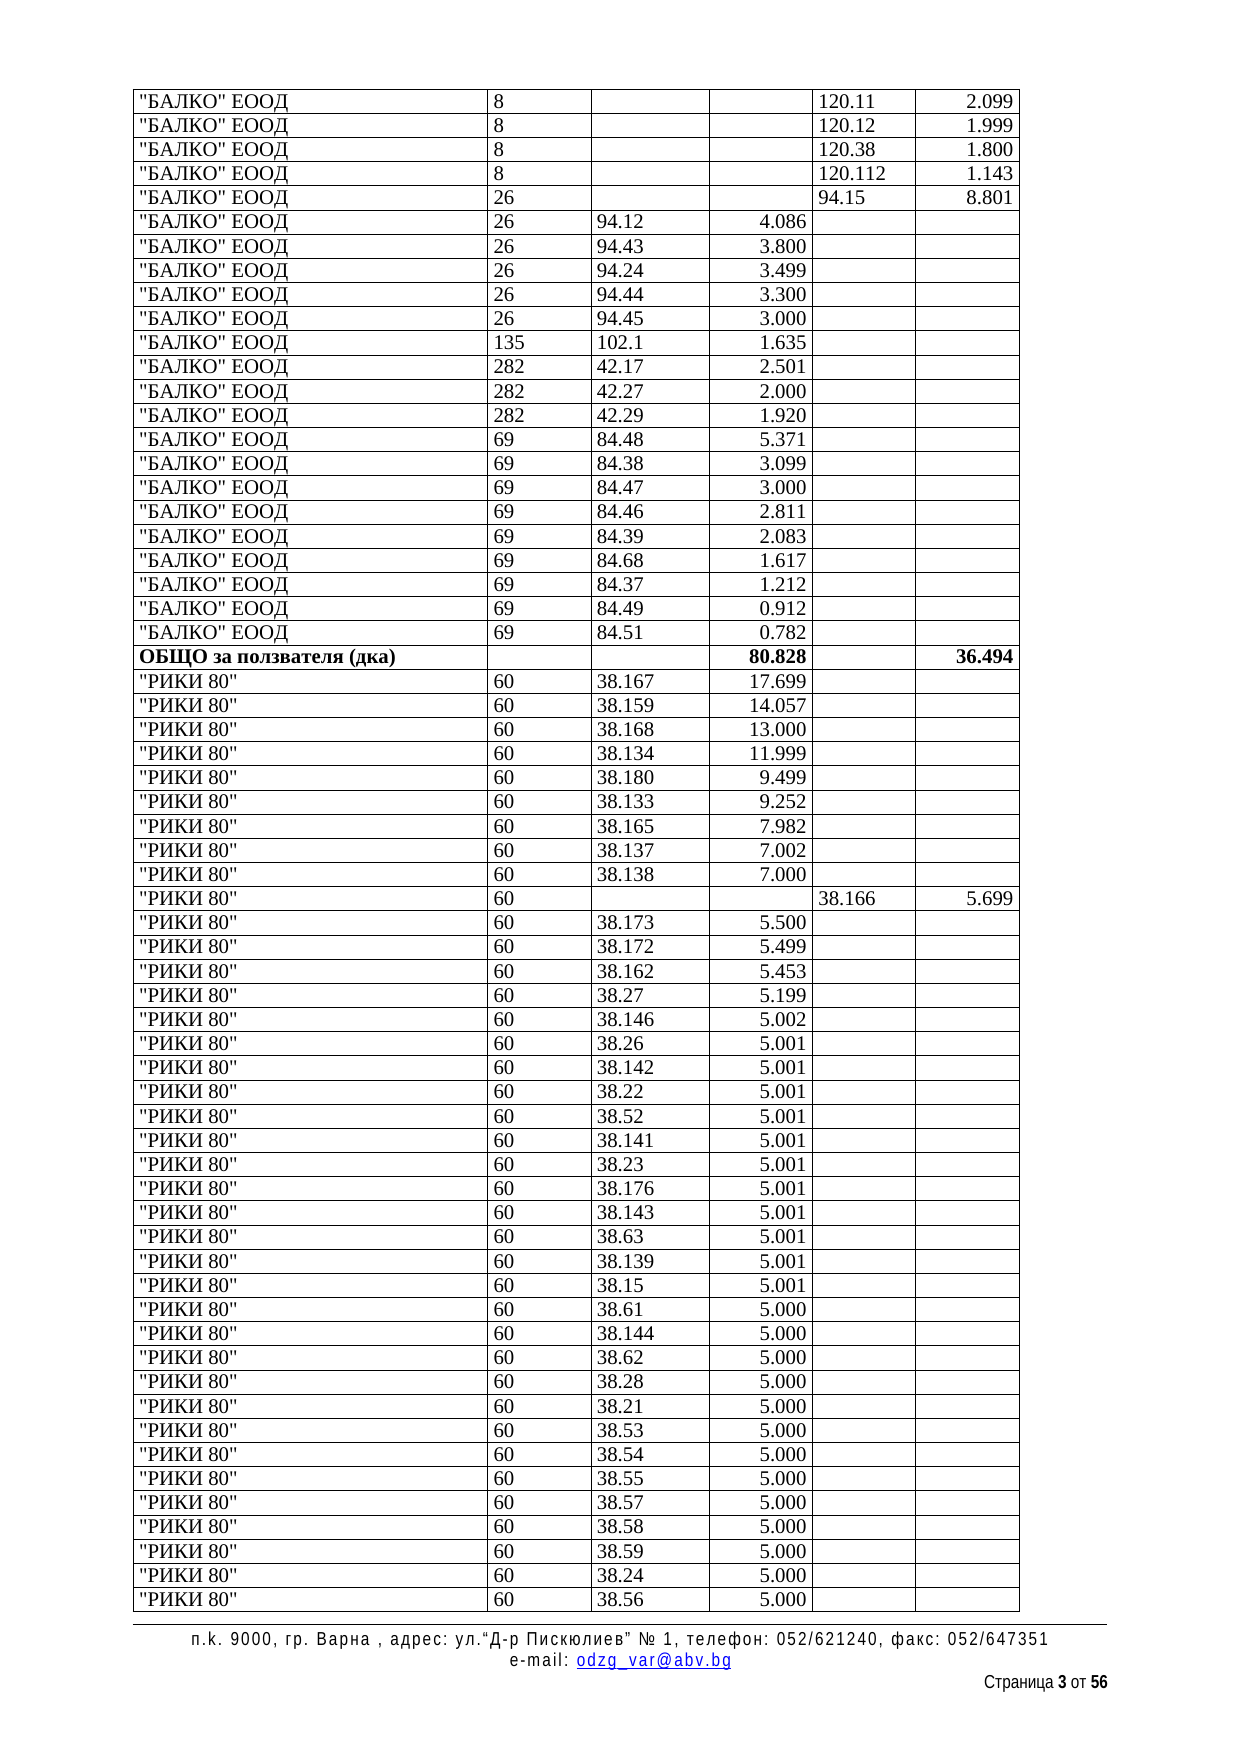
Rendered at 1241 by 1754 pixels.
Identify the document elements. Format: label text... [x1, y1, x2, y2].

table_cell [813, 1153, 915, 1176]
table_cell 5.000 [710, 1346, 812, 1369]
table_cell "БАЛКО" ЕООД [134, 573, 487, 596]
table_cell [916, 1153, 1019, 1176]
table_cell [916, 1298, 1019, 1321]
table_cell [813, 1008, 915, 1031]
table_cell "РИКИ 80" [134, 1564, 487, 1587]
table_cell 60 [488, 1105, 591, 1128]
table_cell 60 [488, 1395, 591, 1418]
table_cell 5.000 [710, 1491, 812, 1514]
table_cell [592, 646, 709, 669]
table_cell 84.38 [592, 452, 709, 475]
table_cell [916, 1516, 1019, 1539]
table_cell [916, 742, 1019, 765]
table_cell 84.39 [592, 525, 709, 548]
table_cell 60 [488, 791, 591, 814]
table_cell [813, 1564, 915, 1587]
table_cell 69 [488, 428, 591, 451]
table_cell [813, 331, 915, 354]
table_cell [813, 815, 915, 838]
table_cell 5.001 [710, 1081, 812, 1104]
table_cell "РИКИ 80" [134, 1056, 487, 1079]
table_cell 8 [488, 114, 591, 137]
table_cell [916, 1322, 1019, 1345]
table_cell "БАЛКО" ЕООД [134, 283, 487, 306]
table_cell [916, 718, 1019, 741]
table_cell "РИКИ 80" [134, 1129, 487, 1152]
table_cell 38.173 [592, 911, 709, 934]
table_cell 60 [488, 1081, 591, 1104]
table_cell 1.635 [710, 331, 812, 354]
table_cell 120.11 [813, 90, 915, 113]
table_cell "РИКИ 80" [134, 1008, 487, 1031]
table_cell "РИКИ 80" [134, 887, 487, 910]
table_cell 5.001 [710, 1153, 812, 1176]
table_cell 38.162 [592, 960, 709, 983]
table_cell 38.53 [592, 1419, 709, 1442]
table_cell [916, 235, 1019, 258]
table_cell "БАЛКО" ЕООД [134, 356, 487, 379]
table_cell [916, 1226, 1019, 1249]
table_cell 3.000 [710, 476, 812, 499]
table_cell 5.001 [710, 1274, 812, 1297]
table_cell "БАЛКО" ЕООД [134, 138, 487, 161]
table_cell [813, 1588, 915, 1611]
table_cell 26 [488, 307, 591, 330]
table_cell "РИКИ 80" [134, 1177, 487, 1200]
table_cell "РИКИ 80" [134, 863, 487, 886]
table_cell [916, 597, 1019, 620]
table_cell 5.000 [710, 1588, 812, 1611]
table_cell "РИКИ 80" [134, 1371, 487, 1394]
table_cell [813, 621, 915, 644]
table_cell [916, 1008, 1019, 1031]
table_cell "РИКИ 80" [134, 984, 487, 1007]
table_cell 69 [488, 525, 591, 548]
table_cell 1.212 [710, 573, 812, 596]
table_cell "РИКИ 80" [134, 1588, 487, 1611]
table_cell "БАЛКО" ЕООД [134, 211, 487, 234]
table_cell 5.001 [710, 1226, 812, 1249]
table_cell 4.086 [710, 211, 812, 234]
table_cell [916, 1201, 1019, 1224]
table_cell [916, 1129, 1019, 1152]
table_cell 120.112 [813, 162, 915, 185]
table_cell 0.782 [710, 621, 812, 644]
table_cell 60 [488, 718, 591, 741]
table_cell 38.23 [592, 1153, 709, 1176]
table_cell [813, 718, 915, 741]
table_cell 94.24 [592, 259, 709, 282]
table_cell "РИКИ 80" [134, 718, 487, 741]
table_cell [813, 863, 915, 886]
table_cell [813, 1129, 915, 1152]
table_cell 5.001 [710, 1177, 812, 1200]
table_cell "РИКИ 80" [134, 1419, 487, 1442]
table_cell 60 [488, 1322, 591, 1345]
table_cell 94.43 [592, 235, 709, 258]
table_cell 60 [488, 1346, 591, 1369]
table_cell [916, 1274, 1019, 1297]
table_cell 2.501 [710, 356, 812, 379]
table_cell 38.137 [592, 839, 709, 862]
table_cell [916, 380, 1019, 403]
table_cell "БАЛКО" ЕООД [134, 501, 487, 524]
table_cell "РИКИ 80" [134, 1250, 487, 1273]
table_cell 60 [488, 1201, 591, 1224]
table_cell [916, 960, 1019, 983]
table_cell 60 [488, 960, 591, 983]
table_cell [916, 1588, 1019, 1611]
table_cell [813, 1056, 915, 1079]
table_cell 38.56 [592, 1588, 709, 1611]
table_cell 38.22 [592, 1081, 709, 1104]
table_cell "БАЛКО" ЕООД [134, 476, 487, 499]
table_cell "БАЛКО" ЕООД [134, 597, 487, 620]
table_cell "БАЛКО" ЕООД [134, 525, 487, 548]
table_cell 60 [488, 1153, 591, 1176]
table_cell "БАЛКО" ЕООД [134, 428, 487, 451]
table_cell [813, 573, 915, 596]
table_cell 60 [488, 1129, 591, 1152]
table_cell 60 [488, 1371, 591, 1394]
table_cell [916, 211, 1019, 234]
table_cell 38.134 [592, 742, 709, 765]
table_cell [813, 1346, 915, 1369]
table_cell "БАЛКО" ЕООД [134, 235, 487, 258]
table_cell 13.000 [710, 718, 812, 741]
table_cell "РИКИ 80" [134, 1274, 487, 1297]
table_cell [813, 476, 915, 499]
table_cell [813, 307, 915, 330]
table_cell [916, 694, 1019, 717]
table_cell ОБЩО за ползвателя (дка) [134, 646, 487, 669]
table_cell [592, 90, 709, 113]
table_cell 120.12 [813, 114, 915, 137]
table_cell 69 [488, 573, 591, 596]
table_cell [813, 646, 915, 669]
table_cell [916, 791, 1019, 814]
table_cell 5.371 [710, 428, 812, 451]
table_cell 38.58 [592, 1516, 709, 1539]
table_cell 60 [488, 1516, 591, 1539]
table_cell 3.300 [710, 283, 812, 306]
table_cell 38.146 [592, 1008, 709, 1031]
table_cell 60 [488, 984, 591, 1007]
table_cell [813, 1226, 915, 1249]
table_cell 1.920 [710, 404, 812, 427]
table_cell 3.099 [710, 452, 812, 475]
table_cell [916, 766, 1019, 789]
table_cell 38.166 [813, 887, 915, 910]
table_cell [916, 1564, 1019, 1587]
table_cell [916, 911, 1019, 934]
table_cell [813, 766, 915, 789]
table_cell [710, 887, 812, 910]
table_cell "БАЛКО" ЕООД [134, 621, 487, 644]
table_cell [592, 162, 709, 185]
table_cell [813, 1491, 915, 1514]
table_cell [813, 911, 915, 934]
table_cell "РИКИ 80" [134, 1516, 487, 1539]
table_cell [916, 984, 1019, 1007]
table_cell [916, 1491, 1019, 1514]
table_cell 60 [488, 863, 591, 886]
table_cell "РИКИ 80" [134, 1467, 487, 1490]
table_cell 5.000 [710, 1419, 812, 1442]
table_cell 38.168 [592, 718, 709, 741]
table_cell "РИКИ 80" [134, 791, 487, 814]
table_cell 94.45 [592, 307, 709, 330]
table_cell 38.24 [592, 1564, 709, 1587]
table_cell 38.176 [592, 1177, 709, 1200]
table_cell "РИКИ 80" [134, 1346, 487, 1369]
table_cell 38.27 [592, 984, 709, 1007]
table_cell 5.699 [916, 887, 1019, 910]
table_cell 5.000 [710, 1371, 812, 1394]
table_cell 9.252 [710, 791, 812, 814]
table_cell 94.15 [813, 186, 915, 209]
table_cell [488, 646, 591, 669]
table_cell [710, 114, 812, 137]
table_cell 38.61 [592, 1298, 709, 1321]
table_cell "БАЛКО" ЕООД [134, 452, 487, 475]
table_cell [916, 525, 1019, 548]
table_cell 0.912 [710, 597, 812, 620]
table_cell 17.699 [710, 670, 812, 693]
table_cell [916, 1540, 1019, 1563]
table_cell 38.57 [592, 1491, 709, 1514]
table_cell "РИКИ 80" [134, 766, 487, 789]
table_cell "БАЛКО" ЕООД [134, 331, 487, 354]
table_cell [813, 1177, 915, 1200]
table_cell [813, 549, 915, 572]
table_cell [813, 404, 915, 427]
table_cell 60 [488, 1298, 591, 1321]
table_cell [916, 1081, 1019, 1104]
table_cell [813, 839, 915, 862]
table_cell [916, 1056, 1019, 1079]
table_cell 69 [488, 549, 591, 572]
table_cell 42.29 [592, 404, 709, 427]
table_cell [813, 1201, 915, 1224]
table_cell 60 [488, 1588, 591, 1611]
table_cell "РИКИ 80" [134, 1153, 487, 1176]
table_cell [813, 525, 915, 548]
table_cell 38.26 [592, 1032, 709, 1055]
table_cell "РИКИ 80" [134, 1226, 487, 1249]
table_cell 38.143 [592, 1201, 709, 1224]
table_cell 5.199 [710, 984, 812, 1007]
table_cell [916, 501, 1019, 524]
table_cell [916, 1419, 1019, 1442]
table_cell [710, 162, 812, 185]
table_cell 38.63 [592, 1226, 709, 1249]
table_cell 135 [488, 331, 591, 354]
table_cell 5.002 [710, 1008, 812, 1031]
table_cell 2.083 [710, 525, 812, 548]
table_cell 282 [488, 404, 591, 427]
table_cell [916, 476, 1019, 499]
table_cell 60 [488, 1032, 591, 1055]
table_cell [916, 1371, 1019, 1394]
table_cell 60 [488, 1274, 591, 1297]
table_cell [916, 1443, 1019, 1466]
table_cell "РИКИ 80" [134, 1540, 487, 1563]
table_cell 8.801 [916, 186, 1019, 209]
table_cell 38.165 [592, 815, 709, 838]
table_cell 5.000 [710, 1298, 812, 1321]
table_cell "РИКИ 80" [134, 815, 487, 838]
table_cell 60 [488, 1226, 591, 1249]
table_cell [813, 380, 915, 403]
table_cell "РИКИ 80" [134, 911, 487, 934]
table_cell 5.000 [710, 1395, 812, 1418]
table_cell 42.17 [592, 356, 709, 379]
table_cell 282 [488, 356, 591, 379]
table_cell 60 [488, 1443, 591, 1466]
table_cell [916, 1467, 1019, 1490]
table_cell "РИКИ 80" [134, 670, 487, 693]
table_cell 9.499 [710, 766, 812, 789]
table_cell "БАЛКО" ЕООД [134, 162, 487, 185]
table_cell [813, 597, 915, 620]
table_cell 3.000 [710, 307, 812, 330]
table_cell 38.144 [592, 1322, 709, 1345]
table_cell 2.811 [710, 501, 812, 524]
table_cell [916, 1346, 1019, 1369]
table_cell [710, 138, 812, 161]
table_cell 60 [488, 839, 591, 862]
table_cell [916, 936, 1019, 959]
table_cell [916, 356, 1019, 379]
table_cell 38.138 [592, 863, 709, 886]
table_cell [916, 863, 1019, 886]
table_cell 7.000 [710, 863, 812, 886]
table_cell 8 [488, 90, 591, 113]
table_cell [813, 1081, 915, 1104]
table_cell 7.982 [710, 815, 812, 838]
table_cell [916, 670, 1019, 693]
table_cell [813, 1443, 915, 1466]
table_cell "РИКИ 80" [134, 1032, 487, 1055]
table_cell 1.800 [916, 138, 1019, 161]
table_cell [916, 1250, 1019, 1273]
table_cell "БАЛКО" ЕООД [134, 307, 487, 330]
table_cell 5.001 [710, 1250, 812, 1273]
table_cell 60 [488, 1008, 591, 1031]
table_cell [813, 1032, 915, 1055]
table_cell [916, 404, 1019, 427]
table_cell [916, 573, 1019, 596]
table_cell [813, 1371, 915, 1394]
table_cell 5.000 [710, 1516, 812, 1539]
table_cell 38.142 [592, 1056, 709, 1079]
table_cell 38.133 [592, 791, 709, 814]
table_cell 5.000 [710, 1443, 812, 1466]
table_cell 1.143 [916, 162, 1019, 185]
table_cell [916, 1032, 1019, 1055]
table_cell 60 [488, 670, 591, 693]
table_cell 60 [488, 1056, 591, 1079]
table_cell [916, 452, 1019, 475]
table_cell "РИКИ 80" [134, 742, 487, 765]
table_cell 5.001 [710, 1056, 812, 1079]
table_cell 5.001 [710, 1201, 812, 1224]
table_cell 38.59 [592, 1540, 709, 1563]
table_cell [813, 1298, 915, 1321]
table_cell 60 [488, 1250, 591, 1273]
table_cell 1.617 [710, 549, 812, 572]
table_cell "БАЛКО" ЕООД [134, 380, 487, 403]
table_cell [916, 549, 1019, 572]
table_cell 2.099 [916, 90, 1019, 113]
table_cell 5.000 [710, 1540, 812, 1563]
table_cell 60 [488, 1419, 591, 1442]
table_cell [813, 984, 915, 1007]
table_cell 102.1 [592, 331, 709, 354]
table_cell "БАЛКО" ЕООД [134, 404, 487, 427]
table_cell 94.44 [592, 283, 709, 306]
table_cell [813, 936, 915, 959]
table_cell 38.54 [592, 1443, 709, 1466]
table_cell 3.499 [710, 259, 812, 282]
table_cell 60 [488, 1467, 591, 1490]
table_cell 60 [488, 887, 591, 910]
table_cell 42.27 [592, 380, 709, 403]
table_cell [916, 331, 1019, 354]
table_cell 60 [488, 911, 591, 934]
table_cell [916, 839, 1019, 862]
table_cell 26 [488, 283, 591, 306]
table_cell 60 [488, 936, 591, 959]
table_cell 60 [488, 1540, 591, 1563]
table_cell 5.500 [710, 911, 812, 934]
table_cell 38.21 [592, 1395, 709, 1418]
table_cell [813, 428, 915, 451]
table_cell "БАЛКО" ЕООД [134, 114, 487, 137]
table_cell 5.499 [710, 936, 812, 959]
table_cell "РИКИ 80" [134, 839, 487, 862]
table_cell [916, 1105, 1019, 1128]
table_cell 84.49 [592, 597, 709, 620]
table_cell 84.68 [592, 549, 709, 572]
table_cell 38.159 [592, 694, 709, 717]
table_cell 5.001 [710, 1032, 812, 1055]
table_cell [813, 259, 915, 282]
table_cell [916, 283, 1019, 306]
table_cell 26 [488, 235, 591, 258]
table_cell [813, 960, 915, 983]
table_cell "РИКИ 80" [134, 1201, 487, 1224]
table_cell [916, 621, 1019, 644]
table_cell [813, 670, 915, 693]
table_cell [710, 90, 812, 113]
table_cell 38.28 [592, 1371, 709, 1394]
table_cell 38.141 [592, 1129, 709, 1152]
table_cell [813, 1250, 915, 1273]
table_cell "БАЛКО" ЕООД [134, 549, 487, 572]
table_cell 94.12 [592, 211, 709, 234]
table_cell [592, 138, 709, 161]
table_cell 5.001 [710, 1129, 812, 1152]
table_cell [592, 114, 709, 137]
table_cell [916, 259, 1019, 282]
table_cell 69 [488, 621, 591, 644]
table_cell [813, 1105, 915, 1128]
table_cell [813, 1540, 915, 1563]
table_cell 8 [488, 138, 591, 161]
table_cell "РИКИ 80" [134, 1443, 487, 1466]
table_cell [813, 1419, 915, 1442]
table_cell [813, 742, 915, 765]
table_cell 14.057 [710, 694, 812, 717]
table_cell [813, 1274, 915, 1297]
table_cell 2.000 [710, 380, 812, 403]
table_cell [813, 356, 915, 379]
table_cell [916, 428, 1019, 451]
table_cell "БАЛКО" ЕООД [134, 259, 487, 282]
table_cell [813, 235, 915, 258]
table_cell 38.139 [592, 1250, 709, 1273]
table_cell "РИКИ 80" [134, 936, 487, 959]
table_cell 84.47 [592, 476, 709, 499]
table_cell 8 [488, 162, 591, 185]
table_cell 69 [488, 476, 591, 499]
table_cell 5.000 [710, 1467, 812, 1490]
table_cell [813, 501, 915, 524]
table_cell 84.37 [592, 573, 709, 596]
table_cell [916, 1395, 1019, 1418]
table_cell 69 [488, 597, 591, 620]
table_cell "РИКИ 80" [134, 1105, 487, 1128]
table_cell "РИКИ 80" [134, 1322, 487, 1345]
table_cell 60 [488, 694, 591, 717]
table_cell [710, 186, 812, 209]
table_cell [813, 452, 915, 475]
table_cell [916, 1177, 1019, 1200]
table_cell [813, 1322, 915, 1345]
table_cell 26 [488, 259, 591, 282]
table_cell 38.167 [592, 670, 709, 693]
table_cell 38.55 [592, 1467, 709, 1490]
table_cell "РИКИ 80" [134, 694, 487, 717]
table_cell 38.52 [592, 1105, 709, 1128]
table_cell "РИКИ 80" [134, 1298, 487, 1321]
table_cell [916, 307, 1019, 330]
table_cell 60 [488, 1564, 591, 1587]
table_cell 80.828 [710, 646, 812, 669]
table_cell 5.000 [710, 1564, 812, 1587]
table_cell "РИКИ 80" [134, 1491, 487, 1514]
table_cell 60 [488, 1491, 591, 1514]
table_cell 11.999 [710, 742, 812, 765]
table_cell 38.180 [592, 766, 709, 789]
table_cell [813, 1467, 915, 1490]
table_cell 120.38 [813, 138, 915, 161]
table_cell 60 [488, 815, 591, 838]
table_cell 60 [488, 1177, 591, 1200]
table_cell 69 [488, 452, 591, 475]
table_cell 26 [488, 186, 591, 209]
table_cell "БАЛКО" ЕООД [134, 90, 487, 113]
table_cell 26 [488, 211, 591, 234]
table_cell "РИКИ 80" [134, 1395, 487, 1418]
table_cell 3.800 [710, 235, 812, 258]
table_cell 5.001 [710, 1105, 812, 1128]
table_cell [916, 815, 1019, 838]
table_cell 7.002 [710, 839, 812, 862]
table_cell [813, 1516, 915, 1539]
table_cell [813, 694, 915, 717]
table_cell 69 [488, 501, 591, 524]
table_cell "РИКИ 80" [134, 960, 487, 983]
table_cell "БАЛКО" ЕООД [134, 186, 487, 209]
table_cell 282 [488, 380, 591, 403]
table_cell [813, 1395, 915, 1418]
table_cell 60 [488, 742, 591, 765]
table_cell [592, 186, 709, 209]
table_cell 84.48 [592, 428, 709, 451]
table_cell 38.62 [592, 1346, 709, 1369]
table_cell 84.51 [592, 621, 709, 644]
table_cell [813, 283, 915, 306]
table_cell 60 [488, 766, 591, 789]
table_cell 38.15 [592, 1274, 709, 1297]
table_cell 36.494 [916, 646, 1019, 669]
table_cell [592, 887, 709, 910]
table_cell [813, 211, 915, 234]
table_cell 1.999 [916, 114, 1019, 137]
table_cell [813, 791, 915, 814]
table_cell 5.000 [710, 1322, 812, 1345]
table_cell "РИКИ 80" [134, 1081, 487, 1104]
table_cell 38.172 [592, 936, 709, 959]
table_cell 5.453 [710, 960, 812, 983]
table_cell 84.46 [592, 501, 709, 524]
